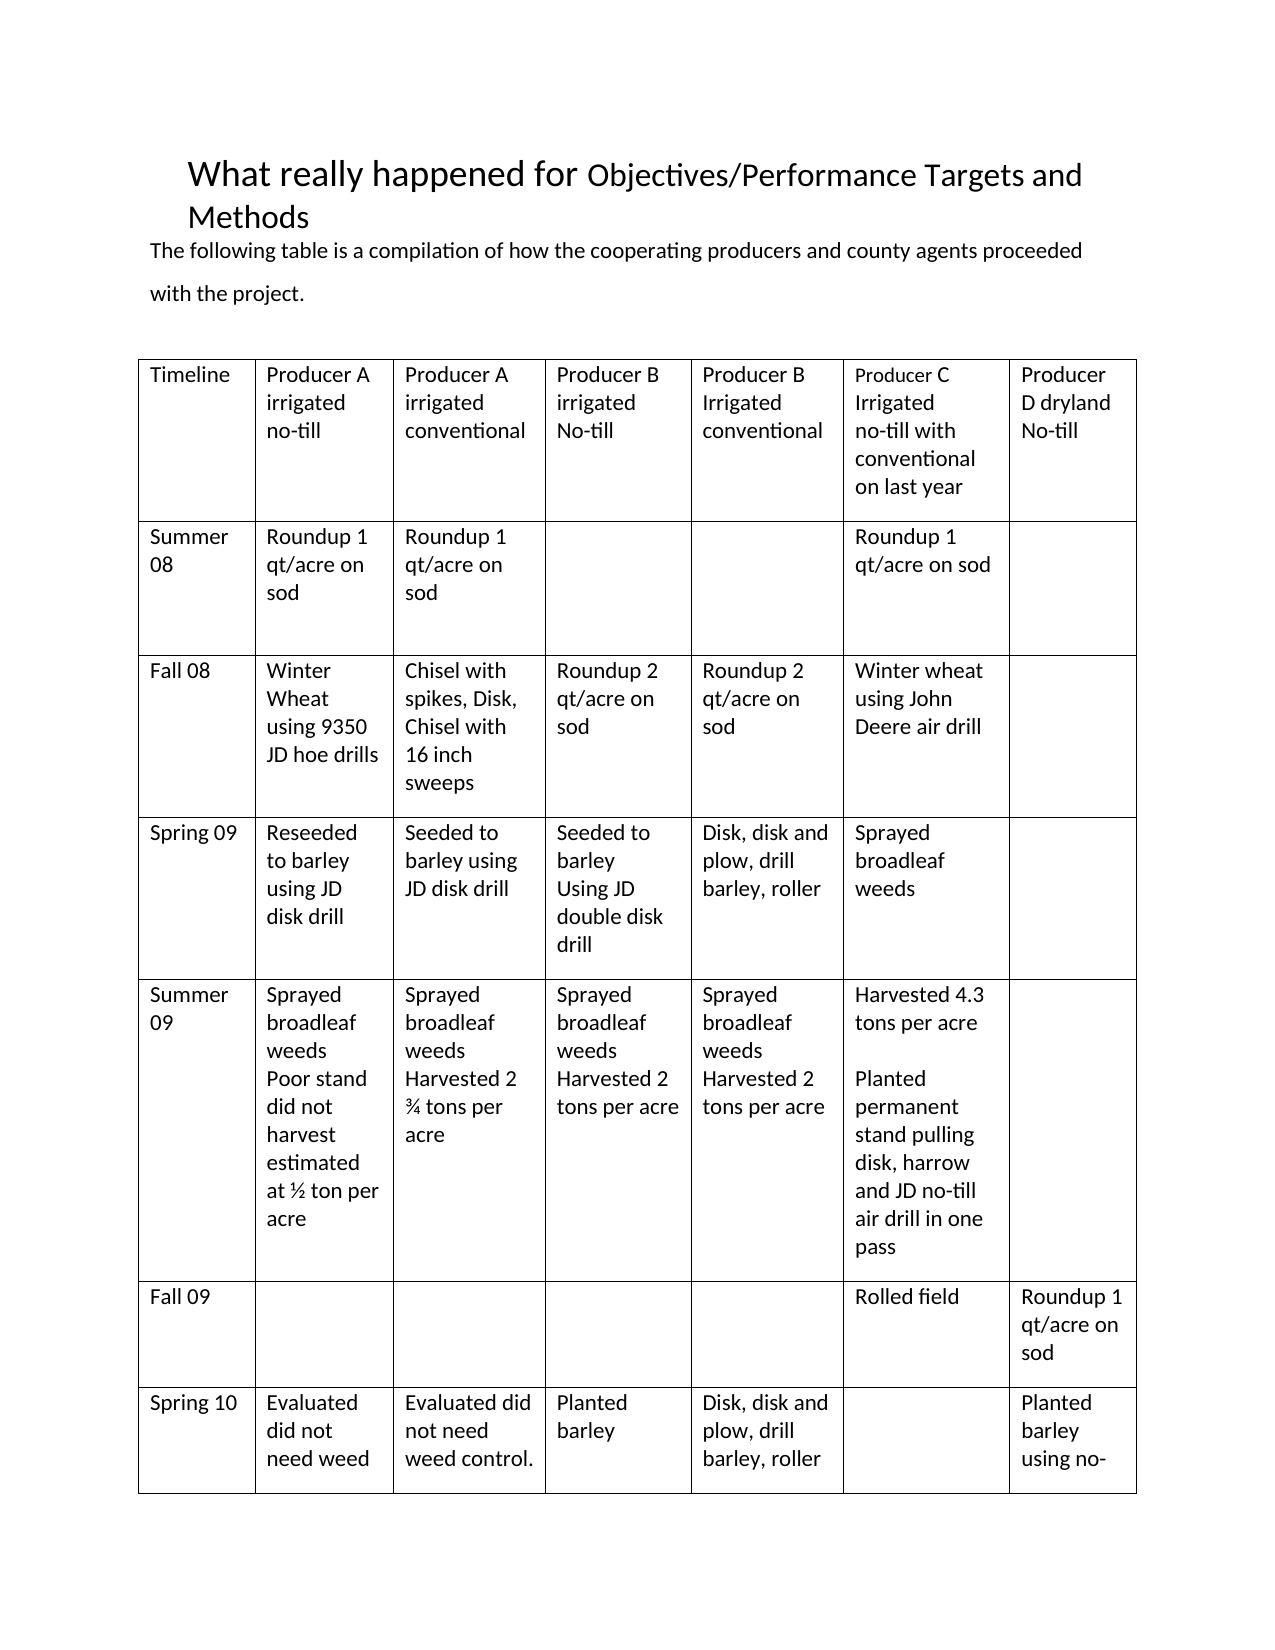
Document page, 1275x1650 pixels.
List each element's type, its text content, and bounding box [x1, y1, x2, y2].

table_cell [394, 1388, 545, 1493]
table_header Producer B Irrigated conventional [692, 360, 843, 521]
table_header Producer C Irrigated no-till with conventional on last year [844, 360, 1009, 521]
text The following table is a compilation of how the cooperating producers and county agents proceeded with the project. [150, 237, 1125, 310]
table_cell Roundup 1 qt/acre on sod [1010, 1282, 1136, 1387]
table_cell Winter wheat using John Deere air drill [844, 656, 1009, 817]
table_cell Roundup 2 qt/acre on sod [546, 656, 691, 817]
table_cell Seeded to barley using JD disk drill [394, 818, 545, 979]
table_cell Sprayed broadleaf weeds [844, 818, 1009, 979]
table_cell [1010, 656, 1136, 817]
table_cell Spring 10 [139, 1388, 255, 1493]
text What really happened for Objectives/Performance Targets and Methods [187, 150, 1125, 237]
table_cell Sprayed broadleaf weeds Harvested 2 tons per acre [692, 980, 843, 1281]
table_cell [394, 1282, 545, 1387]
table_cell Planted barley [546, 1388, 691, 1493]
table_cell Chisel with spikes, Disk, Chisel with 16 inch sweeps [394, 656, 545, 817]
table_cell [692, 1282, 843, 1387]
table_cell Fall 08 [139, 656, 255, 817]
table_cell Summer 09 [139, 980, 255, 1281]
table_cell Sprayed broadleaf weeds Poor stand did not harvest estimated at ½ ton per acre [256, 980, 393, 1281]
table_cell [1010, 522, 1136, 655]
table_cell Reseeded to barley using JD disk drill [256, 818, 393, 979]
table_cell Roundup 1 qt/acre on sod [256, 522, 393, 655]
table_cell Roundup 1 qt/acre on sod [844, 522, 1009, 655]
table_cell Sprayed broadleaf weeds Harvested 2 tons per acre [546, 980, 691, 1281]
table_cell Harvested 4.3 tons per acre Planted permanent stand pulling disk, harrow and JD no-till air drill in one pass [844, 980, 1009, 1281]
table_cell Rolled field [844, 1282, 1009, 1387]
table_cell [692, 522, 843, 655]
table_cell Disk, disk and plow, drill barley, roller [692, 818, 843, 979]
table_cell Fall 09 [139, 1282, 255, 1387]
table_header Producer A irrigated conventional [394, 360, 545, 521]
table_cell Summer 08 [139, 522, 255, 655]
table_cell [844, 1388, 1009, 1493]
table_header Producer A irrigated no-till [256, 360, 393, 521]
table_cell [692, 1388, 843, 1493]
table_cell Spring 09 [139, 818, 255, 979]
table_cell [1010, 818, 1136, 979]
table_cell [1010, 1388, 1136, 1493]
table_cell Sprayed broadleaf weeds Harvested 2 ¾ tons per acre [394, 980, 545, 1281]
table_cell Roundup 2 qt/acre on sod [692, 656, 843, 817]
table_header Timeline [139, 360, 255, 521]
table_cell Seeded to barley Using JD double disk drill [546, 818, 691, 979]
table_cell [256, 1388, 393, 1493]
table_cell [546, 522, 691, 655]
table_cell [256, 1282, 393, 1387]
table_cell Winter Wheat using 9350 JD hoe drills [256, 656, 393, 817]
table_cell [546, 1282, 691, 1387]
table_cell Roundup 1 qt/acre on sod [394, 522, 545, 655]
table_header Producer D dryland No-till [1010, 360, 1136, 521]
table_cell [1010, 980, 1136, 1281]
table_header Producer B irrigated No-till [546, 360, 691, 521]
